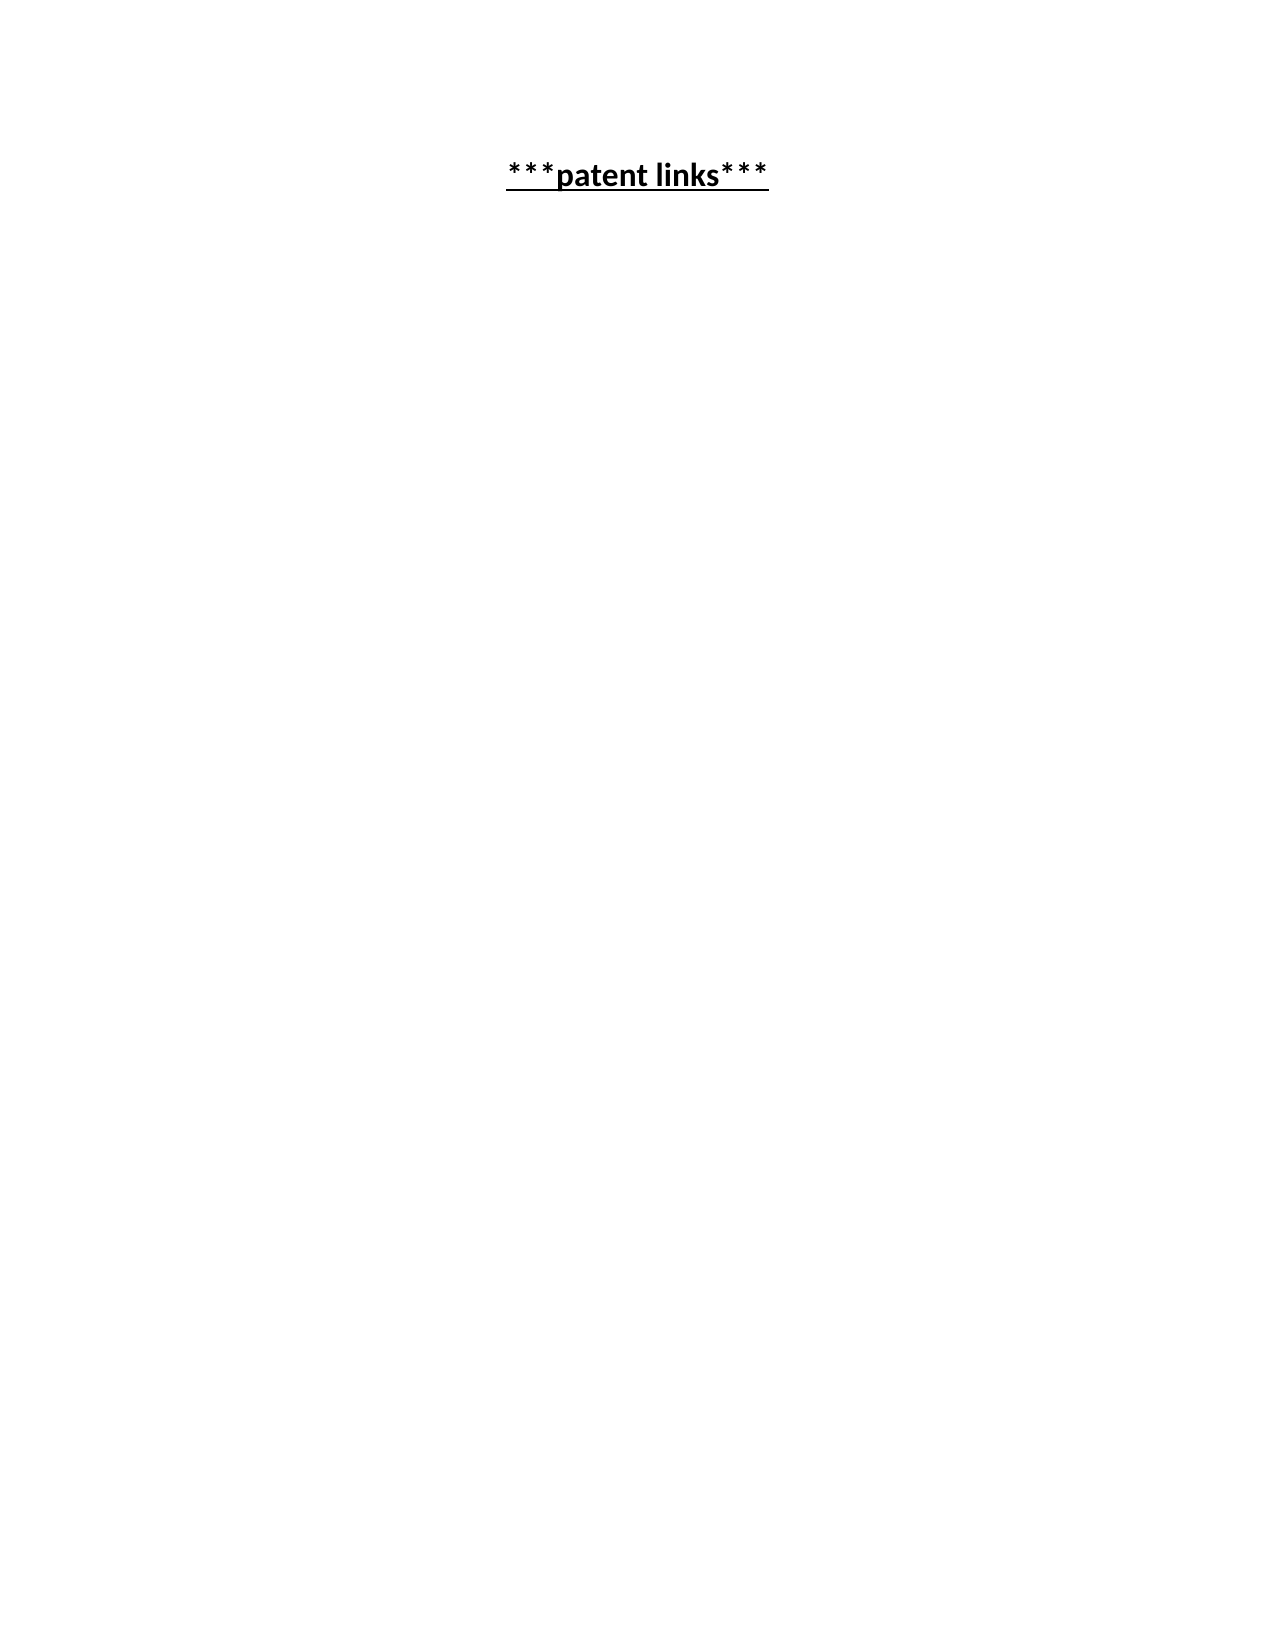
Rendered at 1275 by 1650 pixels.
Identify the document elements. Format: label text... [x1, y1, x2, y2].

subtitle ***patent links*** [150, 154, 1125, 195]
